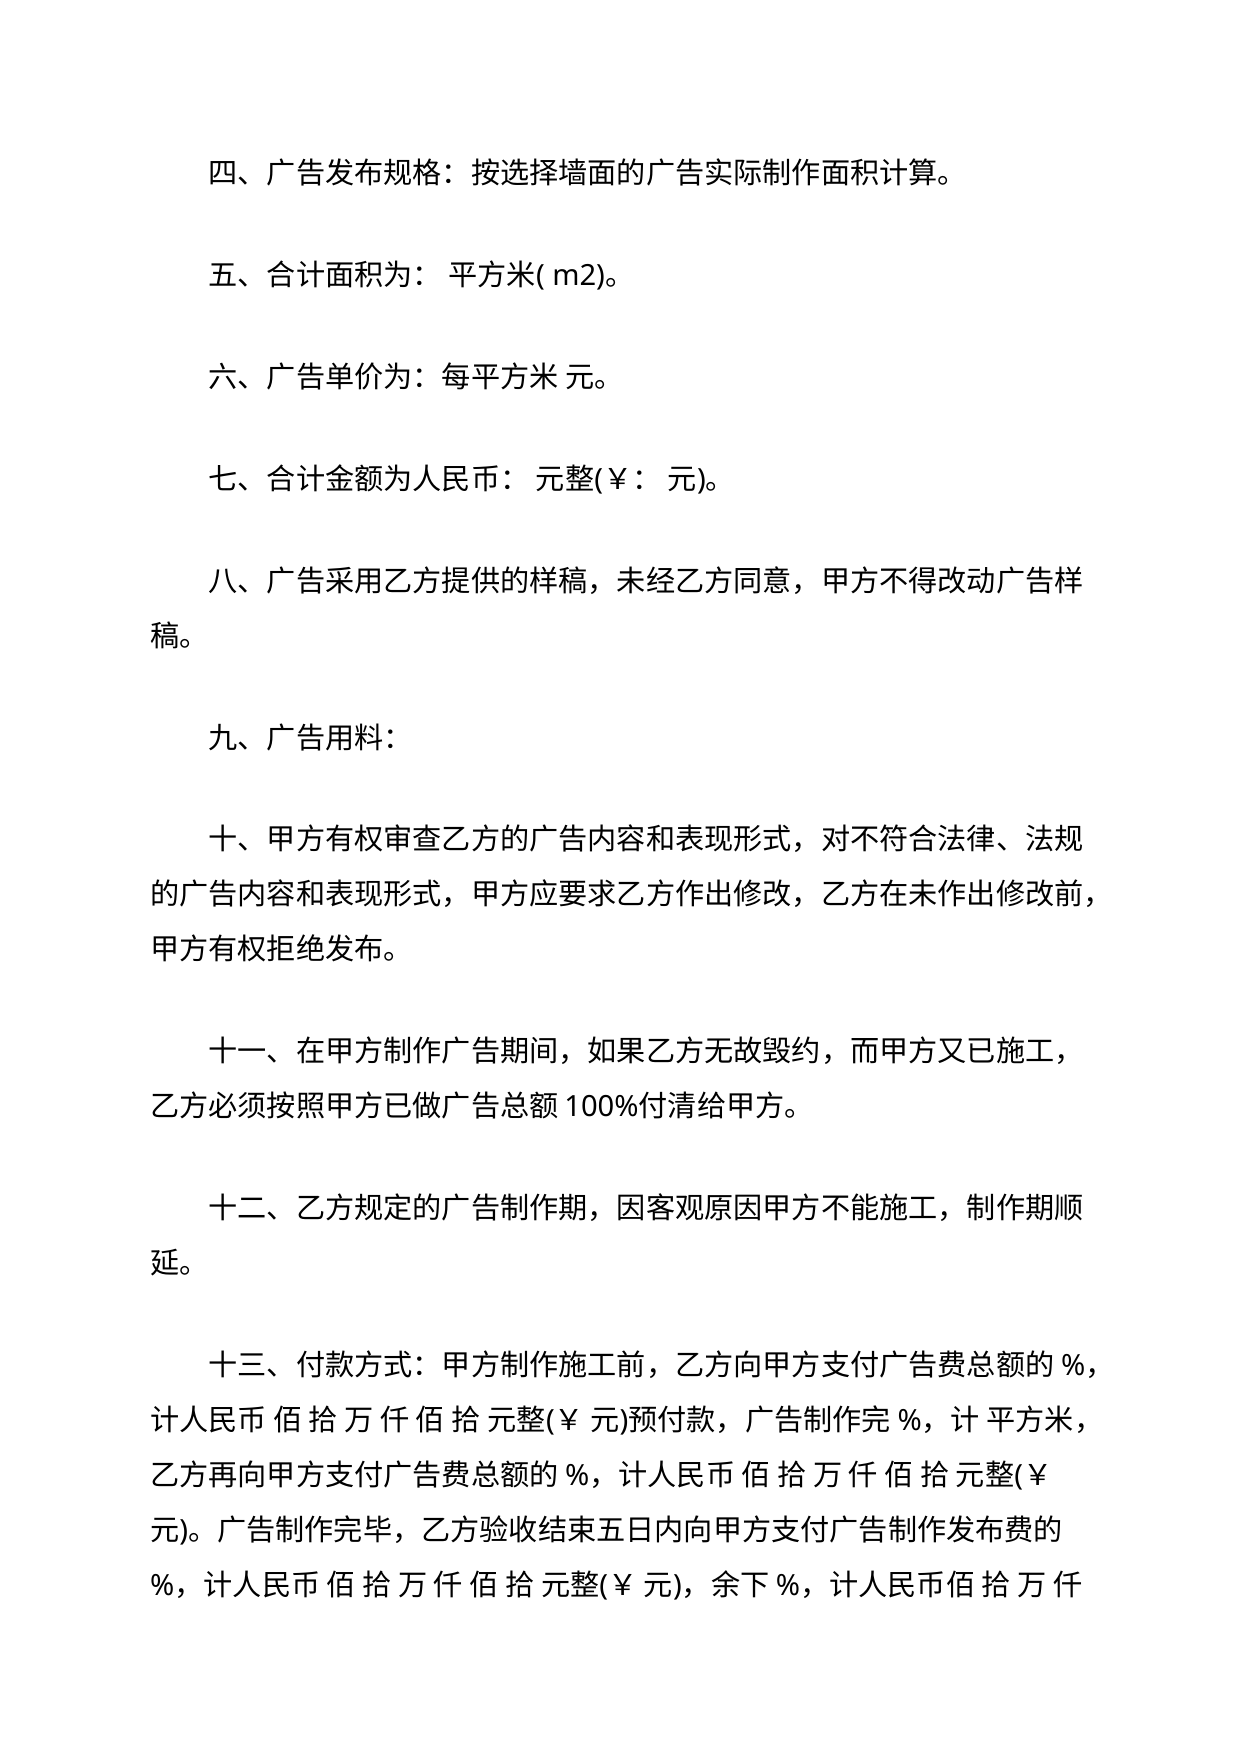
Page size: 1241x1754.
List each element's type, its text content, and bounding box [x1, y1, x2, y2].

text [150, 1341, 1090, 1603]
text 八、广告采用乙方提供的样稿，未经乙方同意，甲方不得改动广告样稿。 [150, 557, 1090, 655]
text 十一、在甲方制作广告期间，如果乙方无故毁约，而甲方又已施工，乙方必须按照甲方已做广告总额100%付清给甲方。 [150, 1027, 1090, 1125]
text 六、广告单价为：每平方米 元。 [150, 354, 1090, 396]
text 九、广告用料： [150, 714, 1090, 756]
text 四、广告发布规格：按选择墙面的广告实际制作面积计算。 [150, 150, 1090, 192]
text 五、合计面积为： 平方米( m2)。 [150, 252, 1090, 294]
text 十、甲方有权审查乙方的广告内容和表现形式，对不符合法律、法规的广告内容和表现形式，甲方应要求乙方作出修改，乙方在未作出修改前，甲方有权拒绝发布。 [150, 816, 1090, 968]
text 七、合计金额为人民币： 元整(￥： 元)。 [150, 456, 1090, 498]
text 十二、乙方规定的广告制作期，因客观原因甲方不能施工，制作期顺延。 [150, 1184, 1090, 1282]
